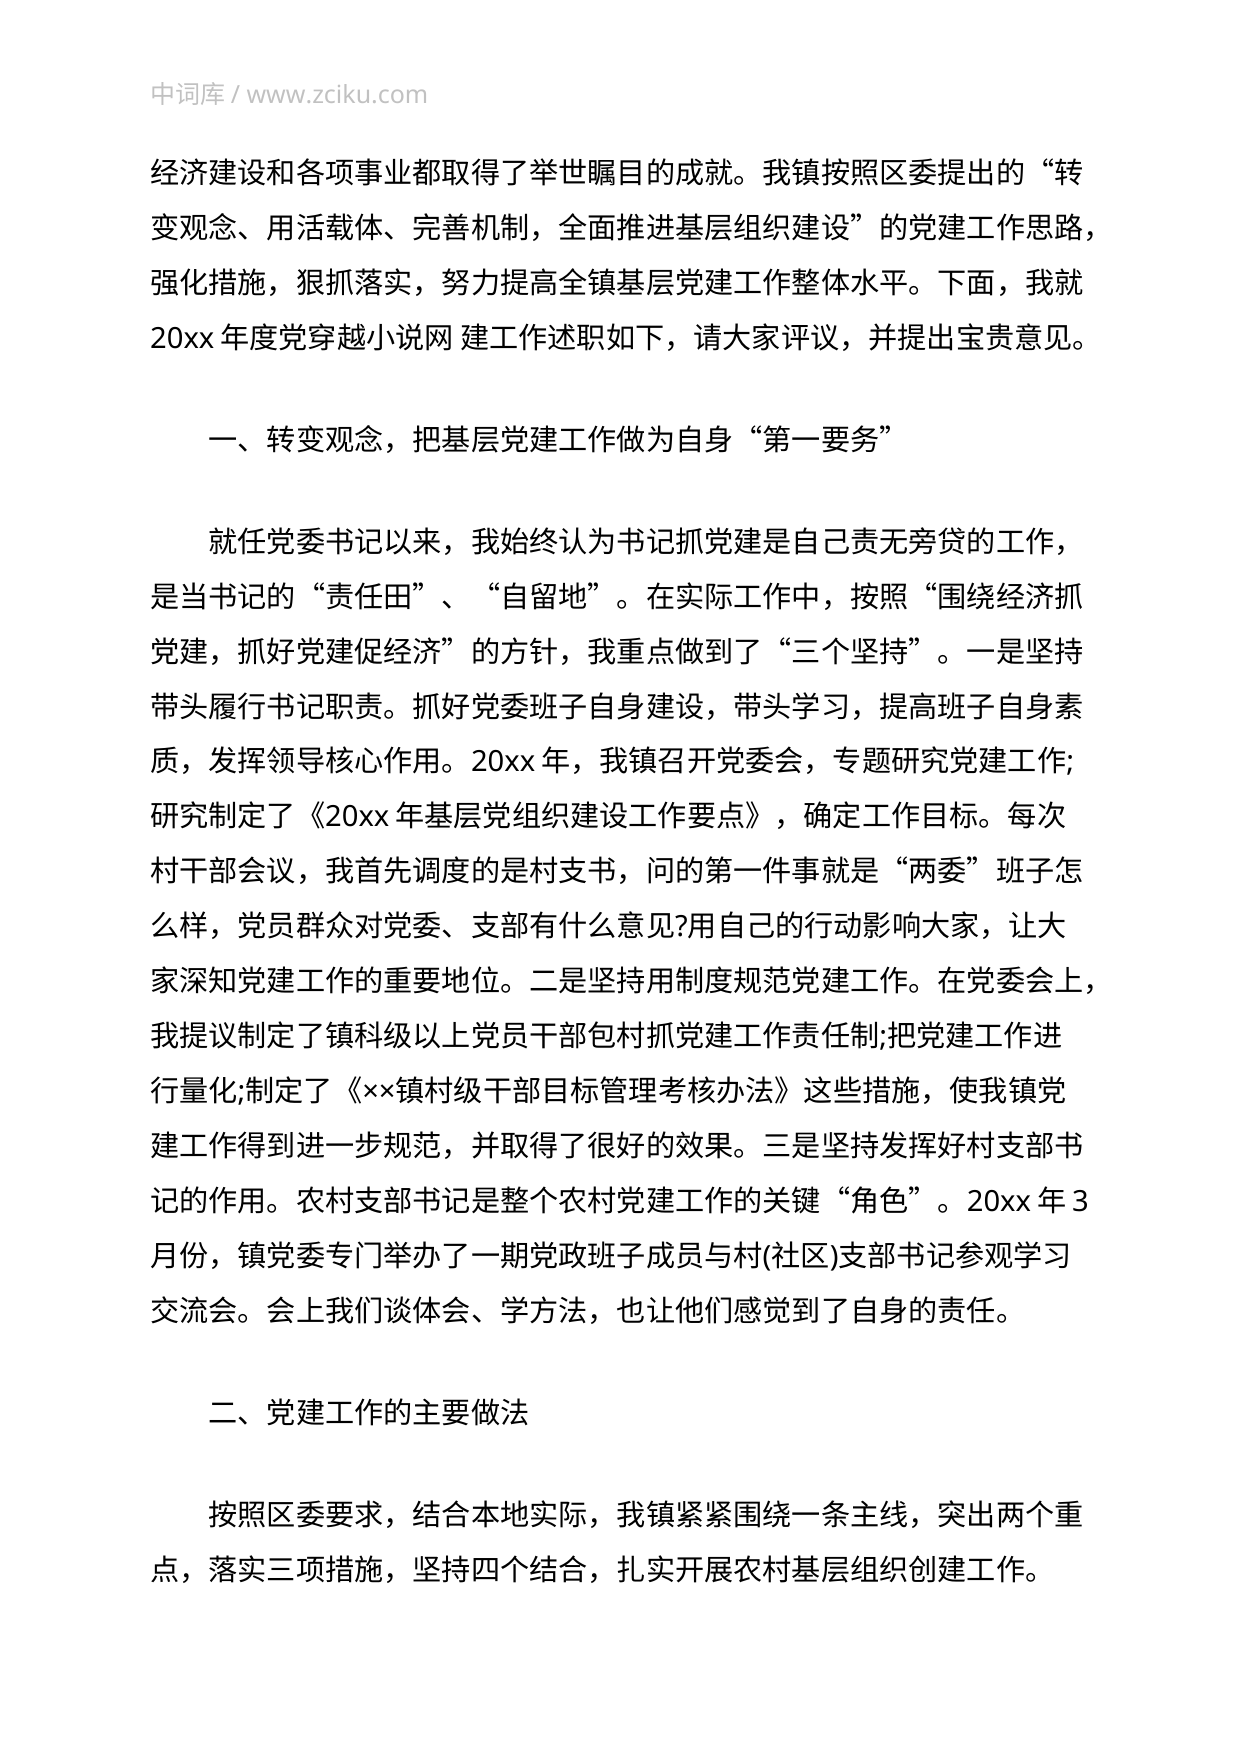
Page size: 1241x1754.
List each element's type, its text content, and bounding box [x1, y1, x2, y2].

text 一、转变观念，把基层党建工作做为自身“第一要务” [150, 417, 1090, 459]
text 二、党建工作的主要做法 [150, 1389, 1090, 1432]
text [150, 150, 1090, 357]
text 就任党委书记以来，我始终认为书记抓党建是自己责无旁贷的工作，是当书记的“责任田”、“自留地”。在实际工作中，按照“围绕经济抓党建，抓好党建促经济”的方针，我重点做到了“三个坚持”。一是坚持带头履行书记职责。抓好党委班子自身建设，带头学习，提高班子自身素质，发挥领导核心作用。20xx年，我镇召开党委会，专题研究党建工作;研究制定了《20xx年基层党组织建设工作要点》，确定工作目标。每次村干部会议，我首先调度的是村支书，问的第一件事就是“两委”班子怎么样，党员群众对党委、支部有什么意见?用自己的行动影响大家，让大家深知党建工作的重要地位。二是坚持用制度规范党建工作。在党委会上，我提议制定了镇科级以上党员干部包村抓党建工作责任制;把党建工作进行量化;制定了《××镇村级干部目标管理考核办法》这些措施，使我镇党建工作得到进一步规范，并取得了很好的效果。三是坚持发挥好村支部书记的作用。农村支部书记是整个农村党建工作的关键“角色”。20xx年3月份，镇党委专门举办了一期党政班子成员与村(社区)支部书记参观学习交流会。会上我们谈体会、学方法，也让他们感觉到了自身的责任。 [150, 518, 1090, 1330]
text 按照区委要求，结合本地实际，我镇紧紧围绕一条主线，突出两个重点，落实三项措施，坚持四个结合，扎实开展农村基层组织创建工作。 [150, 1491, 1090, 1588]
